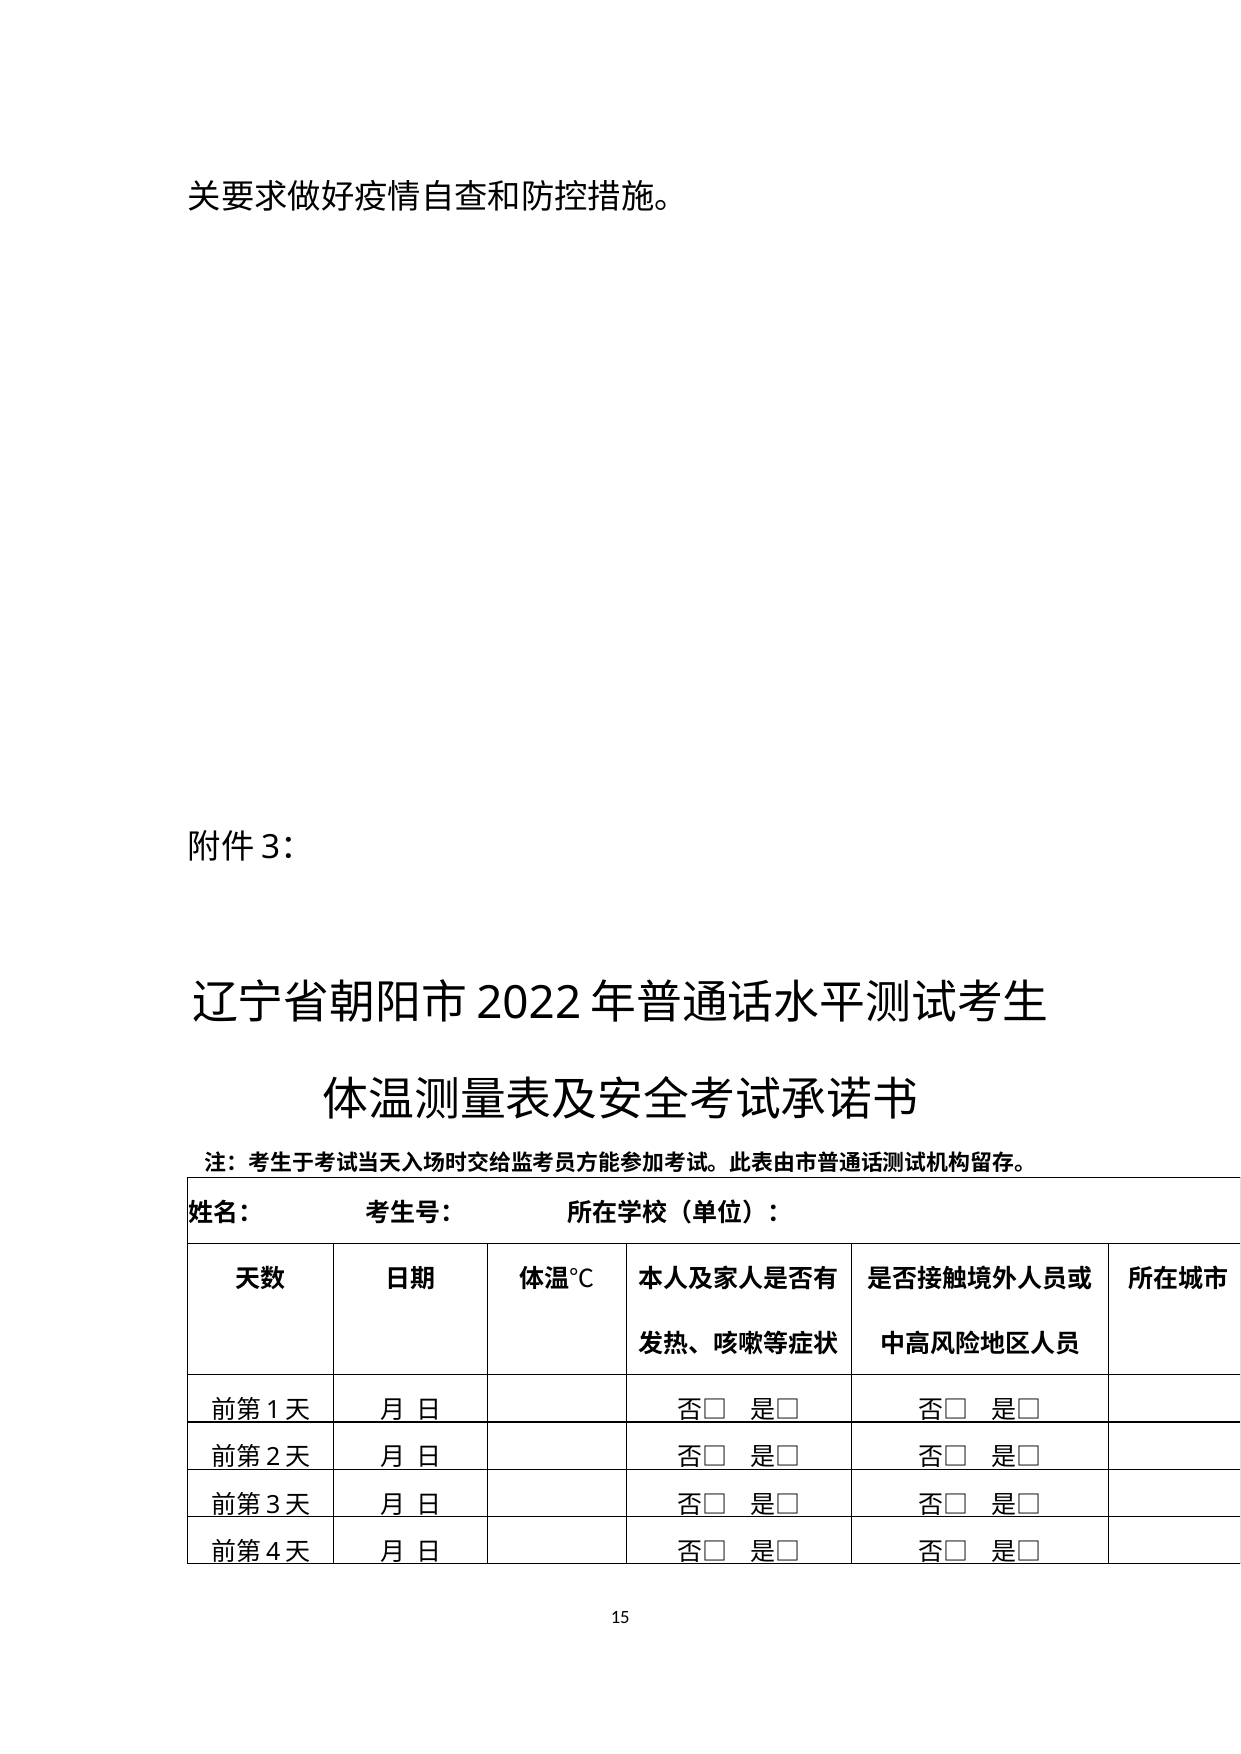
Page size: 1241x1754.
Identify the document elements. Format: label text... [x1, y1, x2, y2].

table_cell [488, 1375, 626, 1421]
table_header 姓名： 考生号： 所在学校（单位）： [188, 1178, 1240, 1243]
table_cell 否□ 是□ [627, 1375, 851, 1421]
table_cell 体温℃ [488, 1244, 626, 1374]
text 注：考生于考试当天入场时交给监考员方能参加考试。此表由市普通话测试机构留存。 [187, 1144, 1053, 1177]
table_cell 否□ 是□ [627, 1470, 851, 1516]
table_cell [488, 1423, 626, 1469]
table_cell 否□ 是□ [852, 1517, 1108, 1563]
table_cell [1109, 1375, 1240, 1421]
table_cell 前第3天 [188, 1470, 333, 1516]
table_cell 月 日 [334, 1423, 487, 1469]
table_cell 月 日 [334, 1517, 487, 1563]
table_cell 否□ 是□ [852, 1423, 1108, 1469]
table_cell 否□ 是□ [627, 1423, 851, 1469]
text 附件3： [187, 812, 1053, 877]
table_cell [1109, 1517, 1240, 1563]
table_cell 天数 [188, 1244, 333, 1374]
table_cell 月 日 [334, 1470, 487, 1516]
table_cell 是否接触境外人员或 中高风险地区人员 [852, 1244, 1108, 1374]
table_cell 前第2天 [188, 1423, 333, 1469]
table_cell 前第1天 [188, 1375, 333, 1421]
table_cell 否□ 是□ [852, 1470, 1108, 1516]
text 体温测量表及安全考试承诺书 [187, 1047, 1053, 1144]
table_cell 本人及家人是否有发热、咳嗽等症状 [627, 1244, 851, 1374]
table_cell 否□ 是□ [627, 1517, 851, 1563]
table_cell 日期 [334, 1244, 487, 1374]
table_cell 所在城市 [1109, 1244, 1240, 1374]
table_cell [1109, 1423, 1240, 1469]
text 辽宁省朝阳市2022年普通话水平测试考生 [187, 949, 1053, 1047]
table_cell 前第4天 [188, 1517, 333, 1563]
table_cell 月 日 [334, 1375, 487, 1421]
table_cell [488, 1470, 626, 1516]
table_cell 否□ 是□ [852, 1375, 1108, 1421]
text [187, 162, 1053, 227]
table_cell [1109, 1470, 1240, 1516]
table_cell [488, 1517, 626, 1563]
